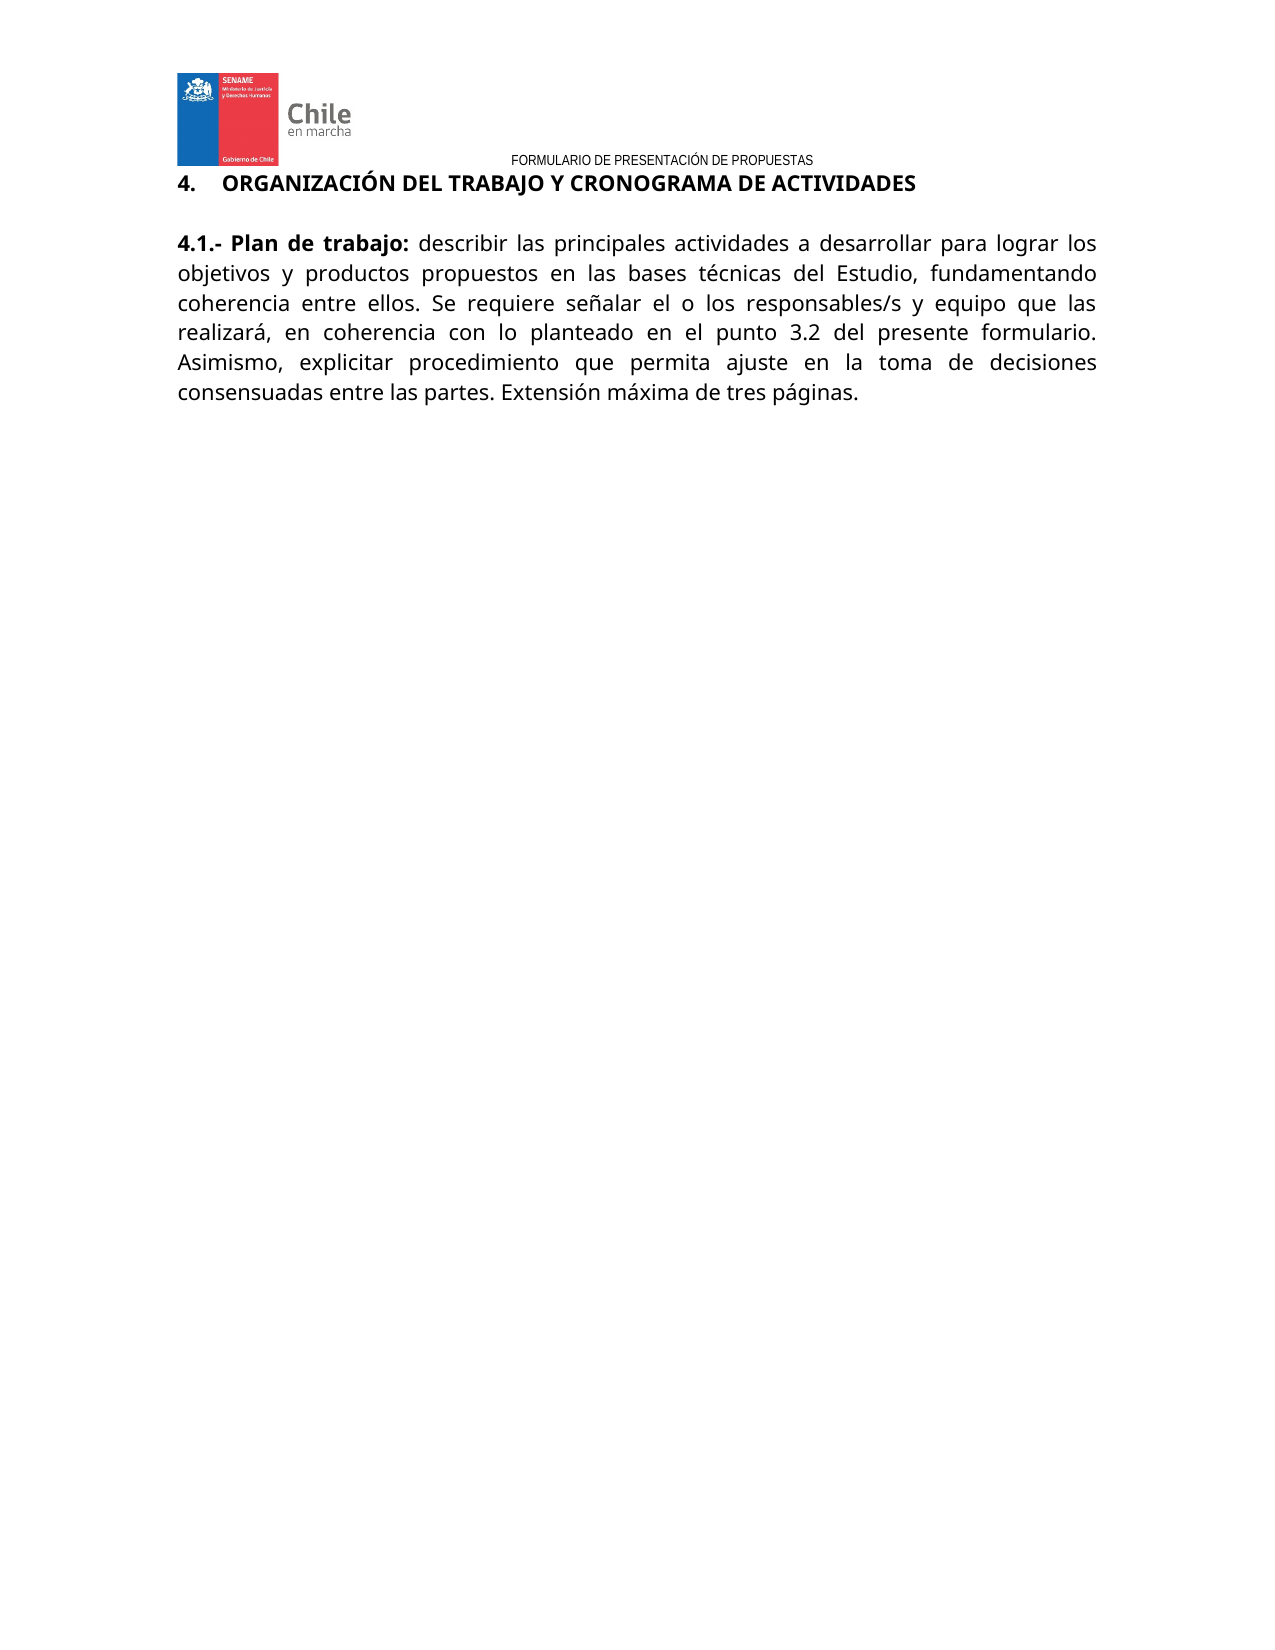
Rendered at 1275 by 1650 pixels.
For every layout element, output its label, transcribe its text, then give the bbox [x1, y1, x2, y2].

text 4.1.- Plan de trabajo: describir las principales actividades a desarrollar para lograr los objetivos y productos propuestos en las bases técnicas del Estudio, fundamentando coherencia entre ellos. Se requiere señalar el o los responsables/s y equipo que las realizará, en coherencia con lo planteado en el punto 3.2 del presente formulario. Asimismo, explicitar procedimiento que permita ajuste en la toma de decisiones consensuadas entre las partes. Extensión máxima de tres páginas. [177, 228, 1098, 407]
list ORGANIZACIÓN DEL TRABAJO Y CRONOGRAMA DE ACTIVIDADES [177, 168, 1098, 198]
picture [177, 73, 364, 166]
